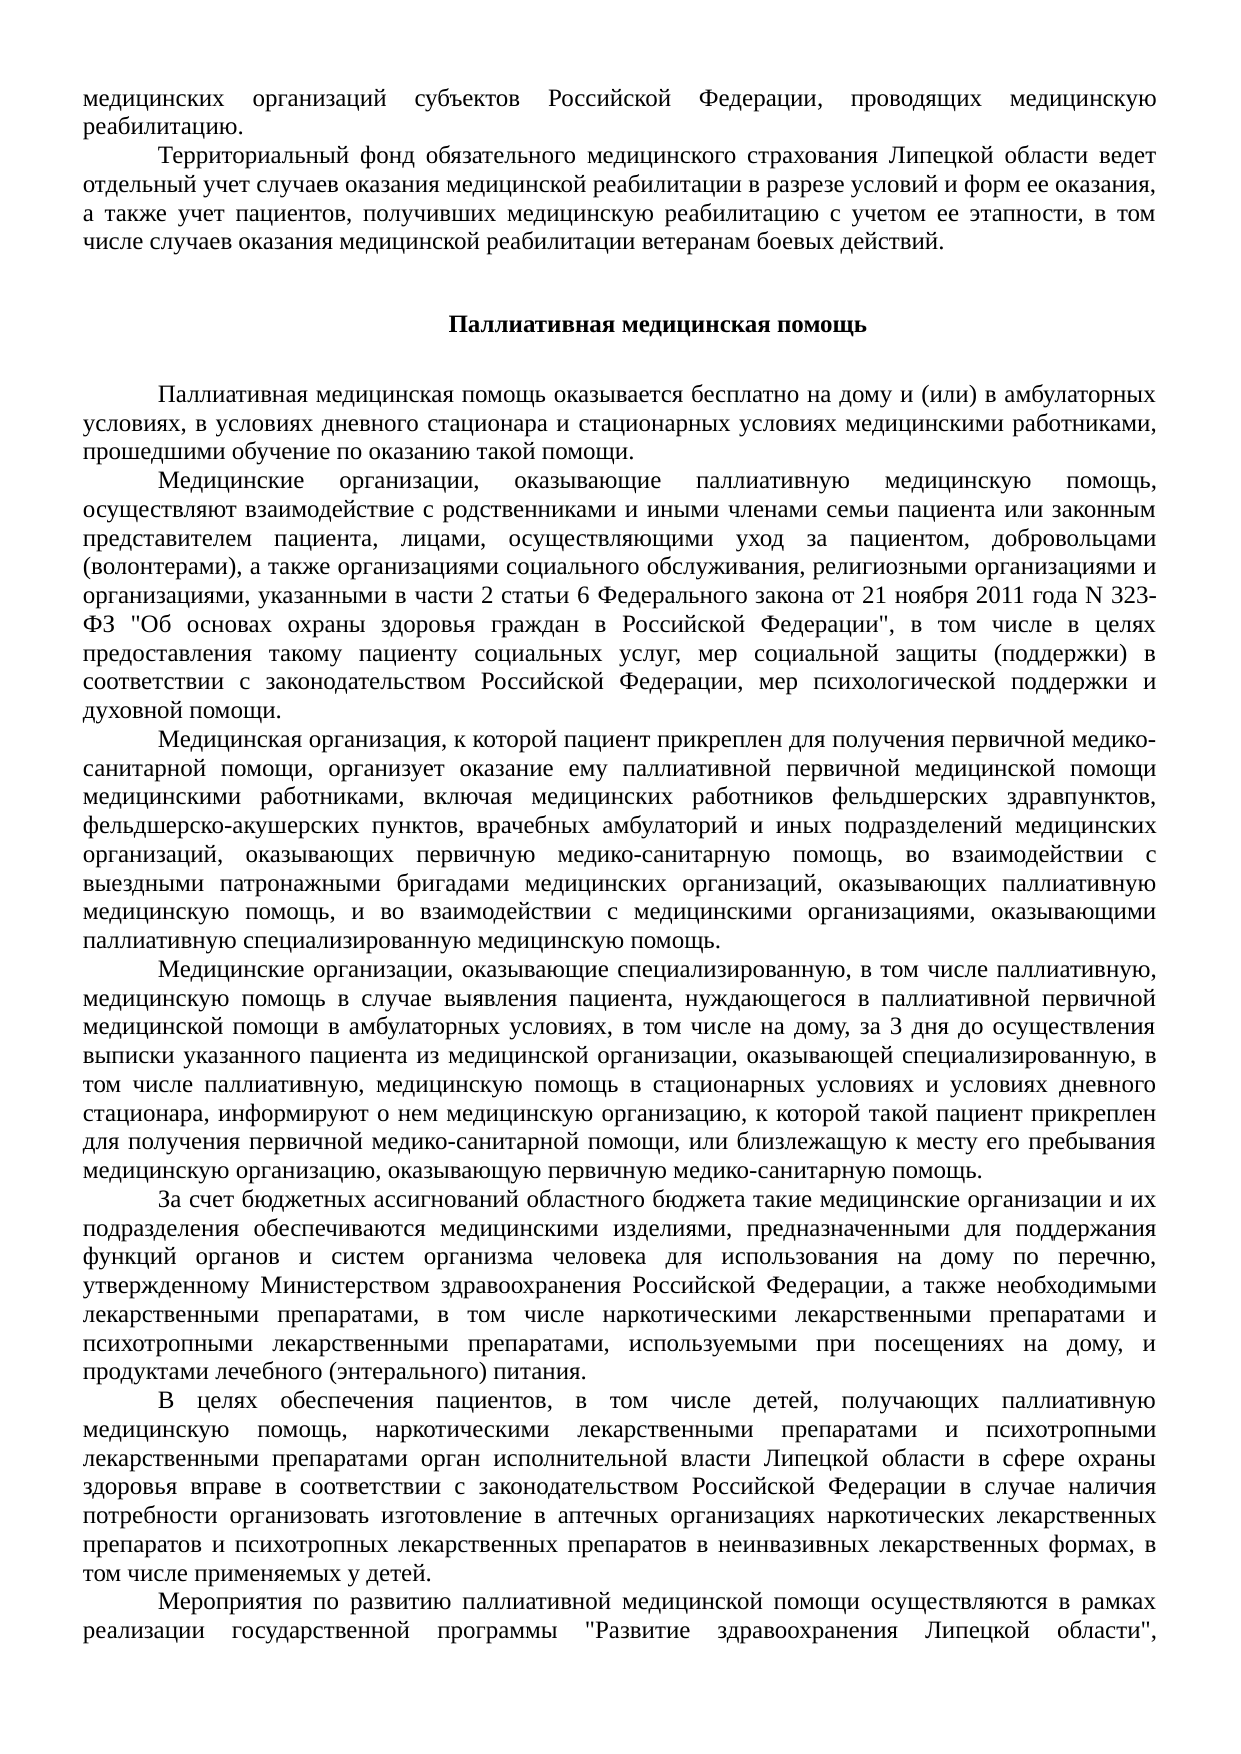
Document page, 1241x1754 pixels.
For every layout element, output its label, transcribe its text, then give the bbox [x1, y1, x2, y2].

text Медицинская организация, к которой пациент прикреплен для получения первичной медико-санитарной помощи, организует оказание ему паллиативной первичной медицинской помощи медицинскими работниками, включая медицинских работников фельдшерских здравпунктов, фельдшерско-акушерских пунктов, врачебных амбулаторий и иных подразделений медицинских организаций, оказывающих первичную медико-санитарную помощь, во взаимодействии с выездными патронажными бригадами медицинских организаций, оказывающих паллиативную медицинскую помощь, и во взаимодействии с медицинскими организациями, оказывающими паллиативную специализированную медицинскую помощь. [83, 724, 1157, 954]
text Территориальный фонд обязательного медицинского страхования Липецкой области ведет отдельный учет случаев оказания медицинской реабилитации в разрезе условий и форм ее оказания, а также учет пациентов, получивших медицинскую реабилитацию с учетом ее этапности, в том числе случаев оказания медицинской реабилитации ветеранам боевых действий. [83, 140, 1157, 255]
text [83, 83, 1157, 140]
text За счет бюджетных ассигнований областного бюджета такие медицинские организации и их подразделения обеспечиваются медицинскими изделиями, предназначенными для поддержания функций органов и систем организма человека для использования на дому по перечню, утвержденному Министерством здравоохранения Российской Федерации, а также необходимыми лекарственными препаратами, в том числе наркотическими лекарственными препаратами и психотропными лекарственными препаратами, используемыми при посещениях на дому, и продуктами лечебного (энтерального) питания. [83, 1184, 1157, 1385]
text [83, 1586, 1157, 1644]
text Паллиативная медицинская помощь оказывается бесплатно на дому и (или) в амбулаторных условиях, в условиях дневного стационара и стационарных условиях медицинскими работниками, прошедшими обучение по оказанию такой помощи. [83, 379, 1157, 465]
subtitle Паллиативная медицинская помощь [83, 309, 1157, 338]
text Медицинские организации, оказывающие специализированную, в том числе паллиативную, медицинскую помощь в случае выявления пациента, нуждающегося в паллиативной первичной медицинской помощи в амбулаторных условиях, в том числе на дому, за 3 дня до осуществления выписки указанного пациента из медицинской организации, оказывающей специализированную, в том числе паллиативную, медицинскую помощь в стационарных условиях и условиях дневного стационара, информируют о нем медицинскую организацию, к которой такой пациент прикреплен для получения первичной медико-санитарной помощи, или близлежащую к месту его пребывания медицинскую организацию, оказывающую первичную медико-санитарную помощь. [83, 954, 1157, 1184]
text Медицинские организации, оказывающие паллиативную медицинскую помощь, осуществляют взаимодействие с родственниками и иными членами семьи пациента или законным представителем пациента, лицами, осуществляющими уход за пациентом, добровольцами (волонтерами), а также организациями социального обслуживания, религиозными организациями и организациями, указанными в части 2 статьи 6 Федерального закона от 21 ноября 2011 года N 323-ФЗ "Об основах охраны здоровья граждан в Российской Федерации", в том числе в целях предоставления такому пациенту социальных услуг, мер социальной защиты (поддержки) в соответствии с законодательством Российской Федерации, мер психологической поддержки и духовной помощи. [83, 465, 1157, 724]
text В целях обеспечения пациентов, в том числе детей, получающих паллиативную медицинскую помощь, наркотическими лекарственными препаратами и психотропными лекарственными препаратами орган исполнительной власти Липецкой области в сфере охраны здоровья вправе в соответствии с законодательством Российской Федерации в случае наличия потребности организовать изготовление в аптечных организациях наркотических лекарственных препаратов и психотропных лекарственных препаратов в неинвазивных лекарственных формах, в том числе применяемых у детей. [83, 1385, 1157, 1586]
